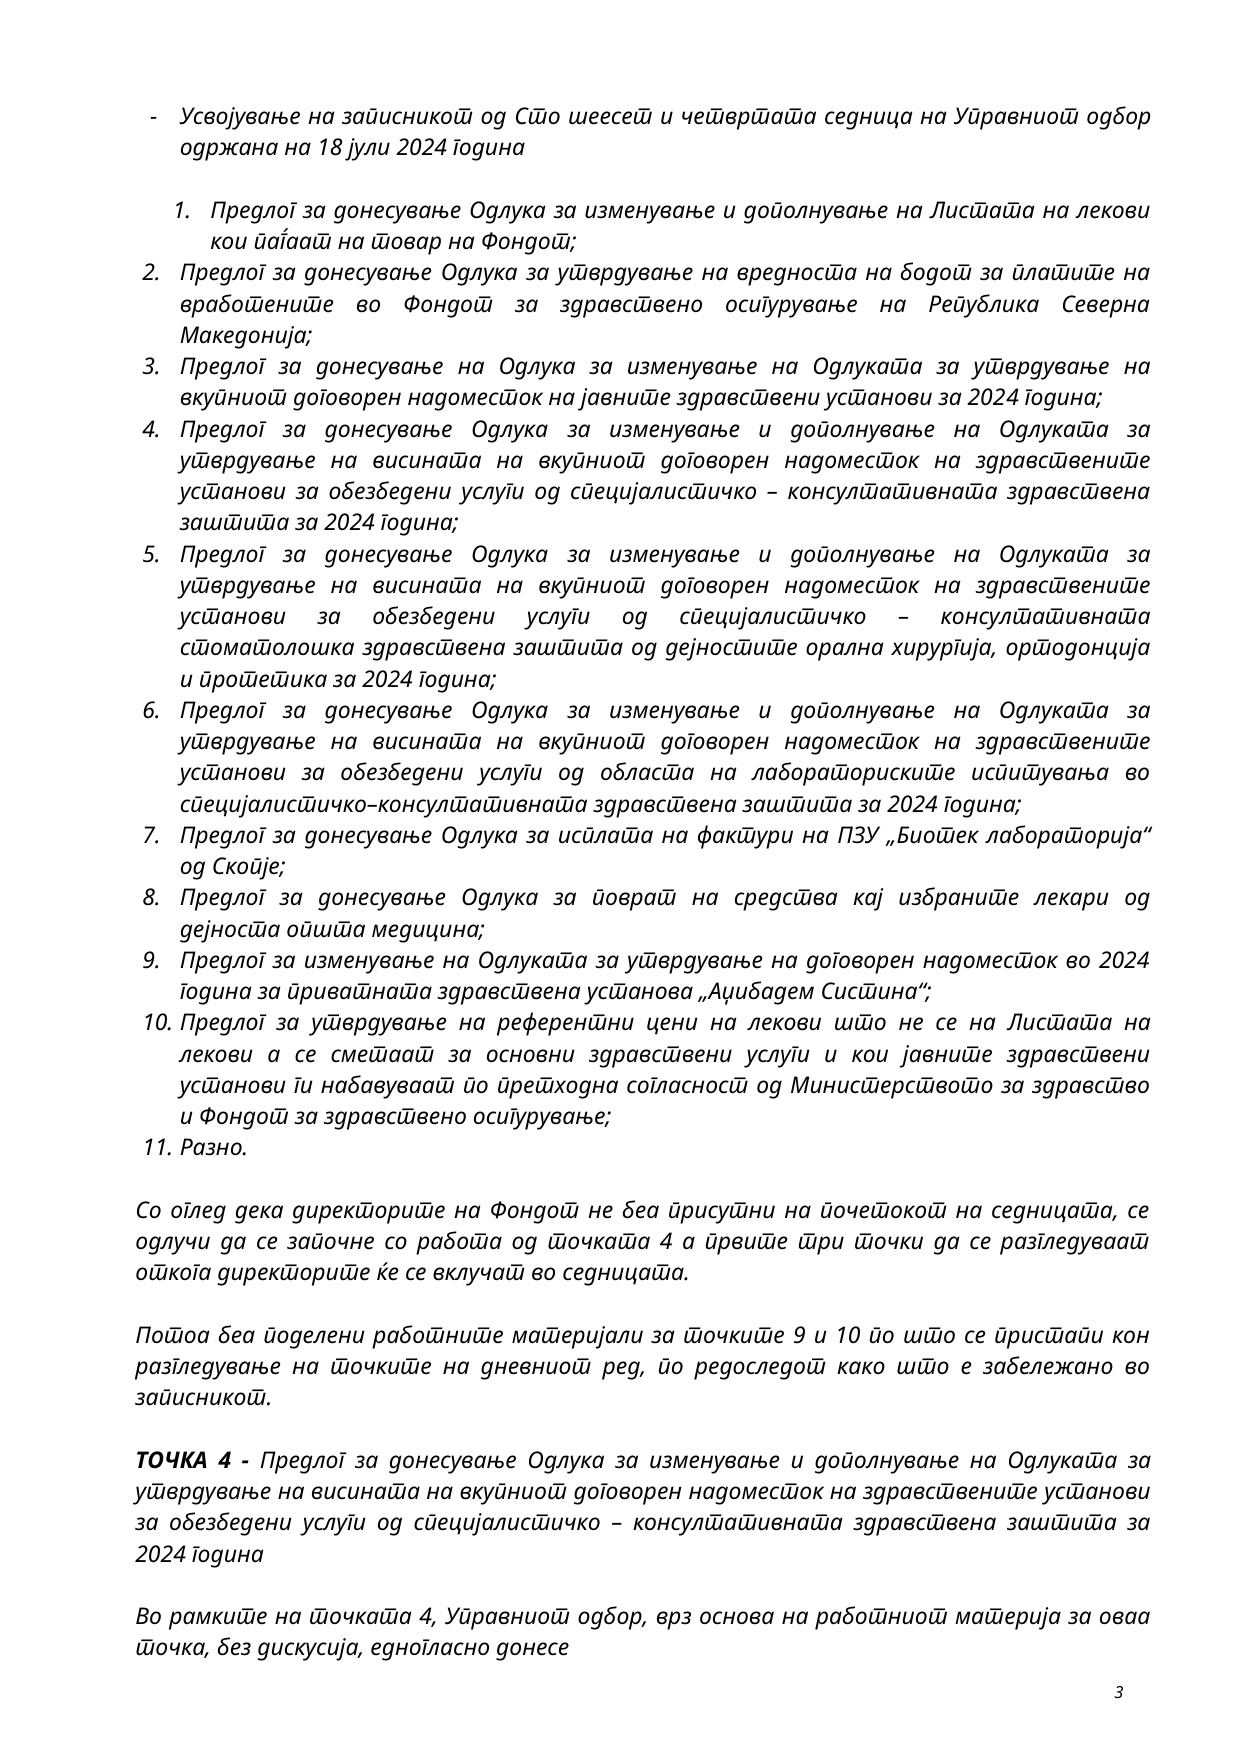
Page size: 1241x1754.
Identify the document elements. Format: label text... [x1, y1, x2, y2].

text Во рамките на точката 4, Управниот одбор, врз основа на работниот материја за оваа точка, без дискусија, едногласно донесе [135, 1600, 1154, 1663]
subtitle ТОЧКА 4 - Предлог за донесување Одлука за изменување и дополнување на Одлуката за утврдување на висината на вкупниот договорен надоместок на здравствените установи за обезбедени услуги од специјалистичко – консултативната здравствена заштита за 2024 година [135, 1444, 1154, 1569]
subtitle Предлог за донесување Одлука за изменување и дополнување на Одлуката за утврдување на висината на вкупниот договорен надоместок на здравствените установи за обезбедени услуги од специјалистичко – консултативната здравствена заштита за 2024 година; [142, 413, 1154, 538]
subtitle Предлог за изменување на Одлуката за утврдување на договорен надоместок во 2024 година за приватната здравствена установа „Аџибадем Систина“; [142, 944, 1154, 1006]
list Потоа беа поделени работните материјали за точките 9 и 10 по што се пристапи кон разгледување на точките на дневниот ред, по редоследот како што е забележано во записникот. [135, 1319, 1154, 1413]
list Усвојување на записникот од Сто шеесет и четвртата седница на Управниот одбор одржана на 18 јули 2024 година [150, 100, 1154, 163]
subtitle Предлог за донесување Одлука за изменување и дополнување на Одлуката за утврдување на висината на вкупниот договорен надоместок на здравствените установи за обезбедени услуги од специјалистичко – консултативната стоматолошка здравствена заштита од дејностите орална хирургија, ортодонција и протетика за 2024 година; [142, 538, 1154, 694]
subtitle Предлог за утврдување на референтни цени на лекови што не се на Листата на лекови а се сметаат за основни здравствени услуги и кои јавните здравствени установи ги набавуваат по претходна согласност од Министерството за здравство и Фондот за здравствено осигурување; [142, 1006, 1154, 1131]
subtitle Предлог за донесување Одлука за утврдување на вредноста на бодот за платите на вработените во Фондот за здравствено осигурување на Република Северна Македонија; [142, 256, 1154, 350]
subtitle Предлог за донесување Одлука за изменување и дополнување на Листата на лекови кои паѓаат на товар на Фондот; [173, 194, 1154, 256]
subtitle Предлог за донесување Одлука за изменување и дополнување на Одлуката за утврдување на висината на вкупниот договорен надоместок на здравствените установи за обезбедени услуги од областа на лабораториските испитувања во специјалистичко–консултативната здравствена заштита за 2024 година; [142, 694, 1154, 819]
subtitle Предлог за донесување на Одлука за изменување на Одлуката за утврдување на вкупниот договорен надоместок на јавните здравствени установи за 2024 година; [142, 350, 1154, 413]
subtitle Предлог за донесување Одлука за поврат на средства кај избраните лекари од дејноста општа медицина; [142, 881, 1154, 944]
list Со оглед дека директорите на Фондот не беа присутни на почетокот на седницата, се одлучи да се започне со работа од точката 4 а првите три точки да се разгледуваат откога директорите ќе се вклучат во седницата. [135, 1194, 1154, 1288]
subtitle Предлог за донесување Одлука за исплата на фактури на ПЗУ „Биотек лабораторија“ од Скопје; [142, 819, 1154, 881]
subtitle Разно. [142, 1131, 1154, 1163]
